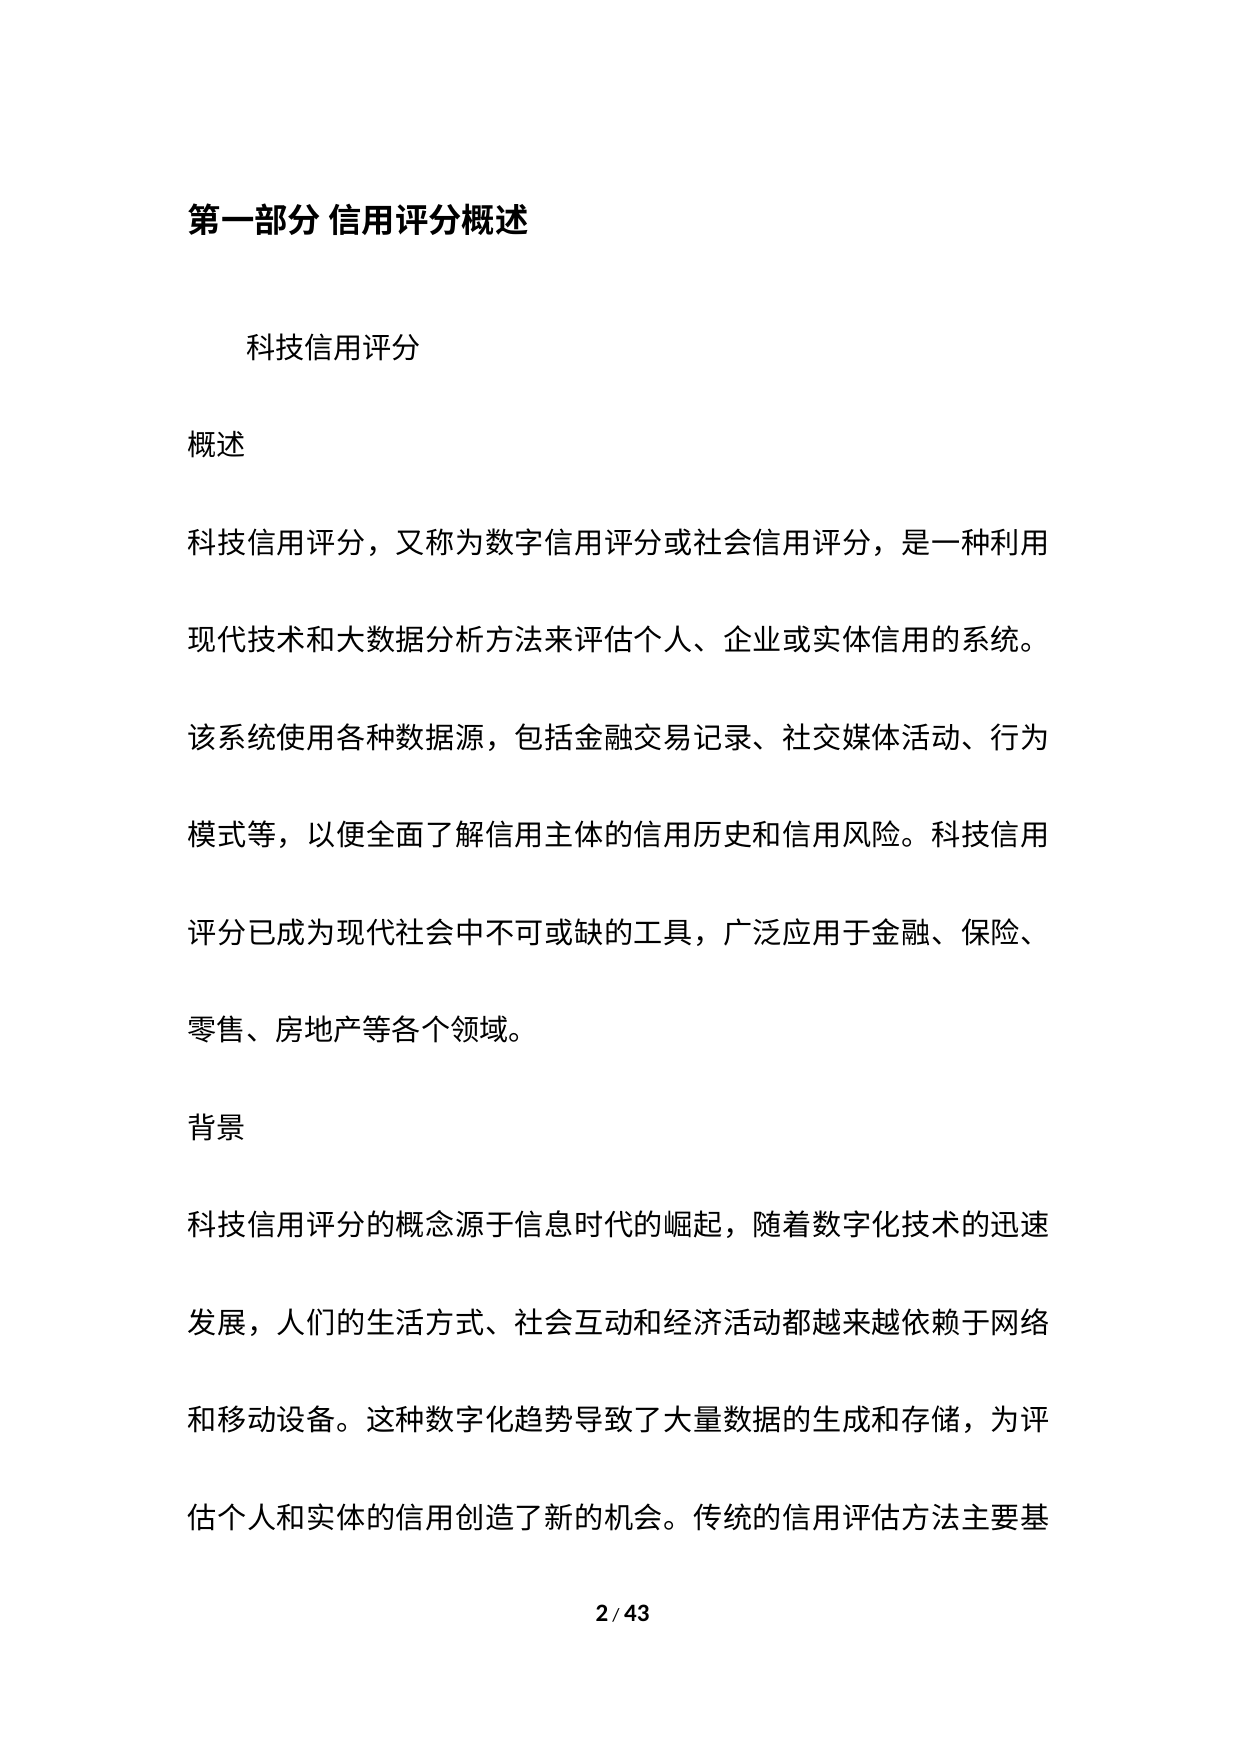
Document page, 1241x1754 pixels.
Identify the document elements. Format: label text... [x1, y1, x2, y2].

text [187, 313, 1053, 1548]
subtitle 第一部分 信用评分概述 [187, 186, 1053, 251]
